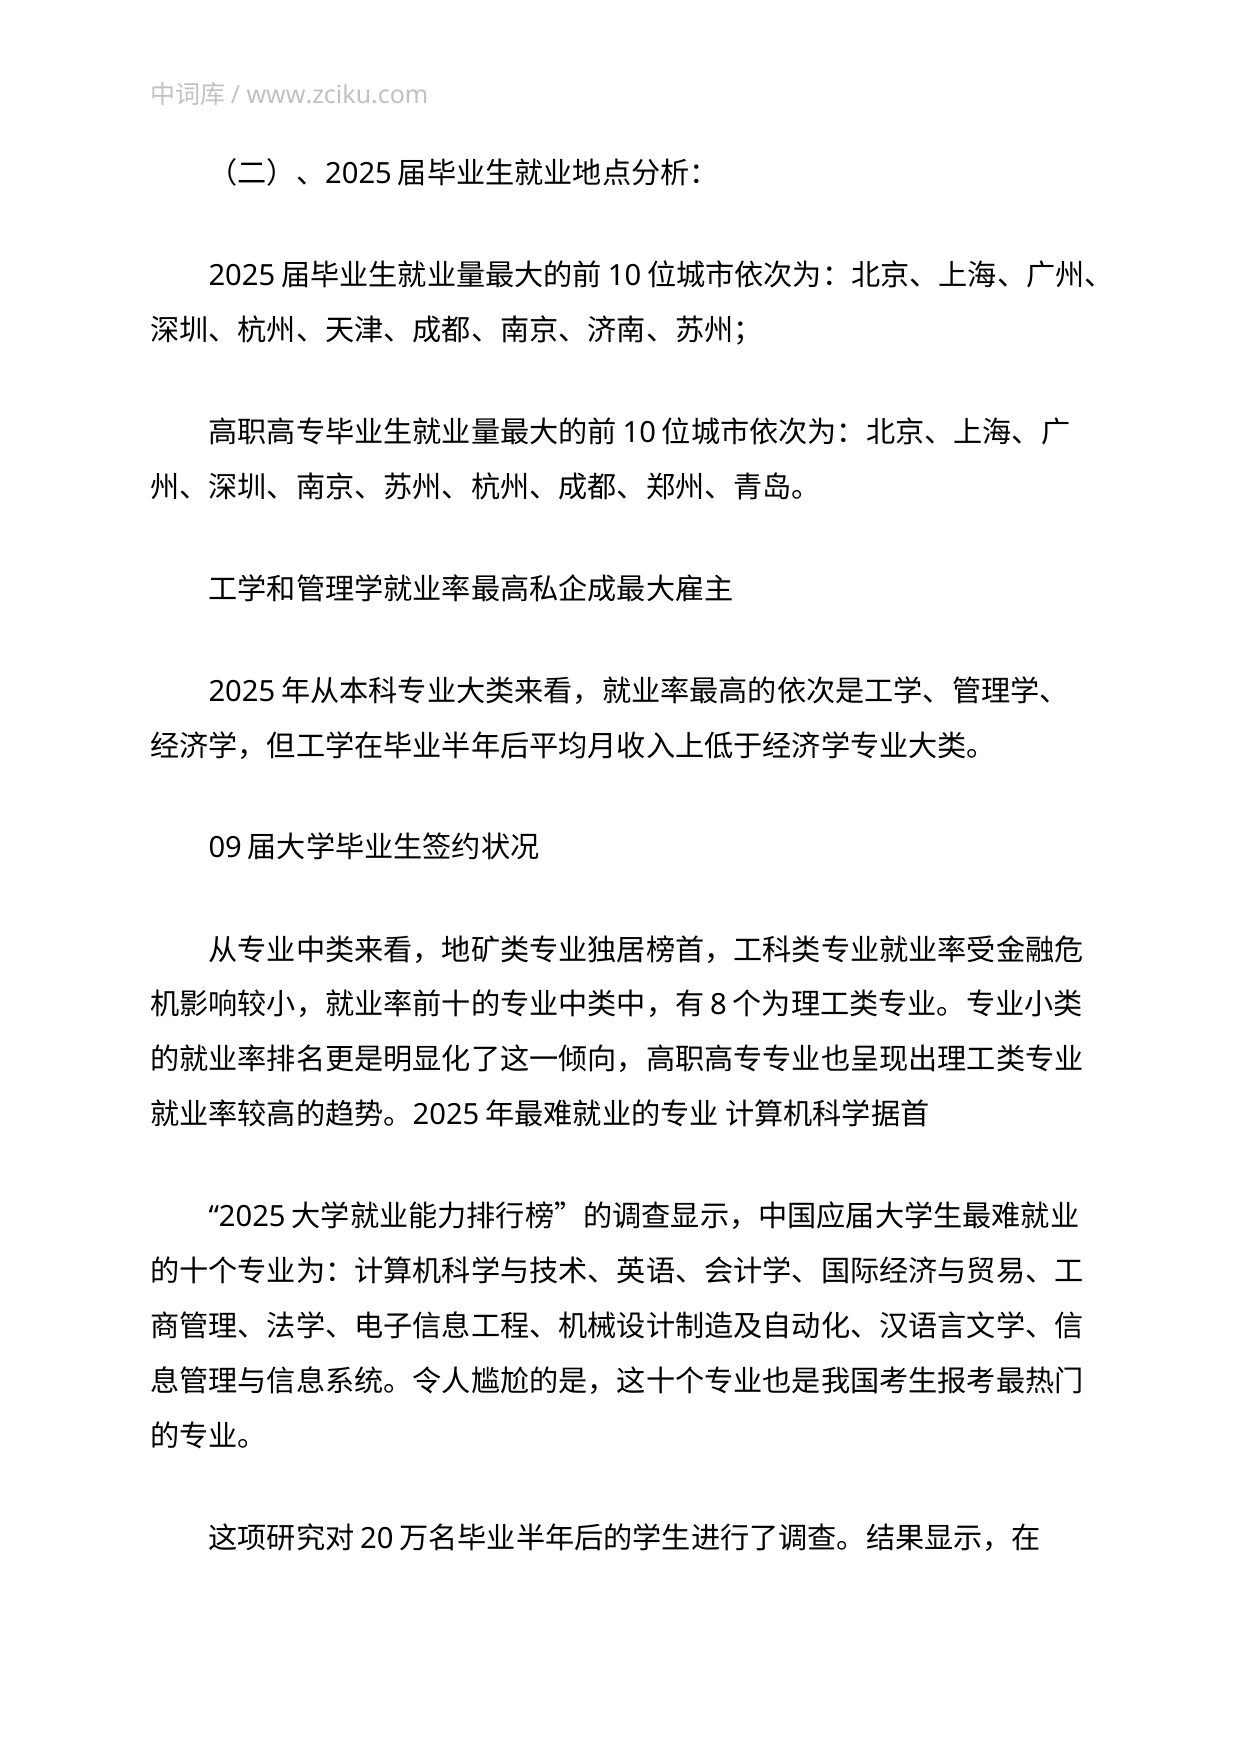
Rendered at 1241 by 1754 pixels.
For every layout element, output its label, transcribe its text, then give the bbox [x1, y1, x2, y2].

text 高职高专毕业生就业量最大的前10位城市依次为：北京、上海、广州、深圳、南京、苏州、杭州、成都、郑州、青岛。 [150, 409, 1090, 506]
text 2025年从本科专业大类来看，就业率最高的依次是工学、管理学、经济学，但工学在毕业半年后平均月收入上低于经济学专业大类。 [150, 667, 1090, 764]
text 从专业中类来看，地矿类专业独居榜首，工科类专业就业率受金融危机影响较小，就业率前十的专业中类中，有8个为理工类专业。专业小类的就业率排名更是明显化了这一倾向，高职高专专业也呈现出理工类专业就业率较高的趋势。2025年最难就业的专业 计算机科学据首 [150, 926, 1090, 1133]
text 工学和管理学就业率最高私企成最大雇主 [150, 566, 1090, 608]
text “2025大学就业能力排行榜”的调查显示，中国应届大学生最难就业的十个专业为：计算机科学与技术、英语、会计学、国际经济与贸易、工商管理、法学、电子信息工程、机械设计制造及自动化、汉语言文学、信息管理与信息系统。令人尴尬的是，这十个专业也是我国考生报考最热门的专业。 [150, 1193, 1090, 1455]
text 2025届毕业生就业量最大的前10位城市依次为：北京、上海、广州、深圳、杭州、天津、成都、南京、济南、苏州； [150, 252, 1090, 349]
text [150, 1514, 1090, 1557]
text （二）、2025届毕业生就业地点分析： [150, 150, 1090, 192]
text 09届大学毕业生签约状况 [150, 824, 1090, 866]
